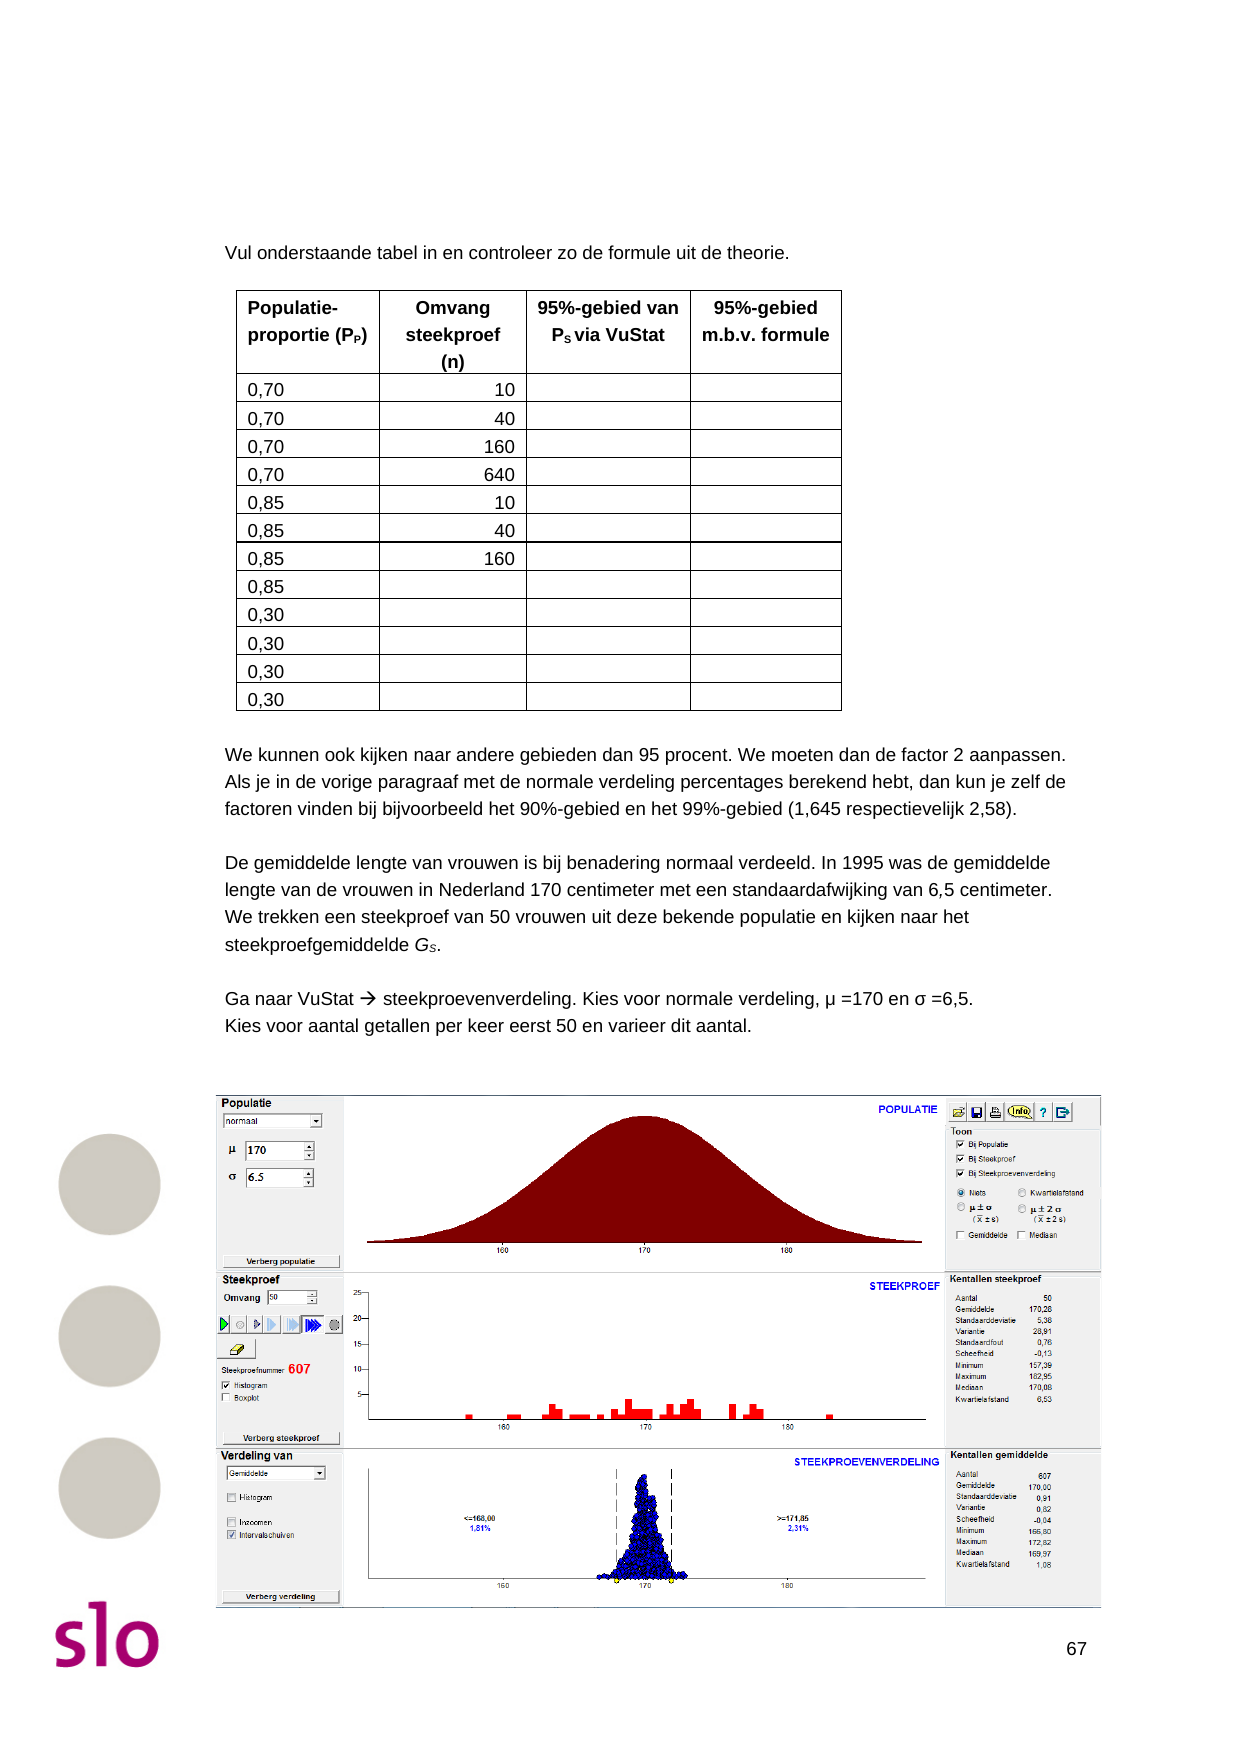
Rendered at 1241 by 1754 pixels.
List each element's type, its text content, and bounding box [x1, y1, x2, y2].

table_cell 640 [380, 458, 526, 485]
table_header Populatie- proportie (PP) [237, 291, 379, 373]
table_cell [527, 514, 690, 541]
table_cell [527, 486, 690, 513]
table_cell 0,30 [237, 599, 379, 626]
table_cell [691, 571, 841, 598]
table_cell [527, 402, 690, 429]
table_cell [527, 543, 690, 569]
table_cell [380, 655, 526, 682]
table_cell 0,70 [237, 374, 379, 401]
table_cell [691, 514, 841, 541]
table_cell [527, 599, 690, 626]
table_cell [527, 655, 690, 682]
table_cell 0,70 [237, 430, 379, 457]
table_cell [691, 655, 841, 682]
table_cell [527, 374, 690, 401]
table_cell [380, 599, 526, 626]
table_cell 40 [380, 514, 526, 541]
picture [215, 1095, 1102, 1608]
table_cell [691, 627, 841, 654]
table_cell [527, 571, 690, 598]
table_cell [691, 543, 841, 569]
text De gemiddelde lengte van vrouwen is bij benadering normaal verdeeld. In 1995 was de gemiddelde lengte van de vrouwen in Nederland 170 centimeter met een standaardafwijking van 6,5 centimeter. We trekken een steekproef van 50 vrouwen uit deze bekende populatie en kijken naar het steekproefgemiddelde GS. [224, 847, 1092, 955]
table_cell 0,70 [237, 458, 379, 485]
table_cell [691, 683, 841, 710]
table_header 95%-gebied m.b.v. formule [691, 291, 841, 373]
table_cell [380, 683, 526, 710]
table_cell [691, 430, 841, 457]
table_cell [380, 627, 526, 654]
table_cell [691, 599, 841, 626]
text We kunnen ook kijken naar andere gebieden dan 95 procent. We moeten dan de factor 2 aanpassen. Als je in de vorige paragraaf met de normale verdeling percentages berekend hebt, dan kun je zelf de factoren vinden bij bijvoorbeeld het 90%-gebied en het 99%-gebied (1,645 respectievelijk 2,58). [224, 738, 1092, 819]
text Vul onderstaande tabel in en controleer zo de formule uit de theorie. [224, 236, 1092, 263]
table_cell 0,30 [237, 655, 379, 682]
table_cell [527, 458, 690, 485]
table_cell 0,85 [237, 543, 379, 569]
table_cell [691, 374, 841, 401]
table_cell 0,85 [237, 514, 379, 541]
table_cell 10 [380, 486, 526, 513]
text Ga naar VuStat steekproevenverdeling. Kies voor normale verdeling, μ =170 en σ =6,5. Kies voor aantal getallen per keer eerst 50 en varieer dit aantal. [224, 982, 1092, 1036]
picture [37, 1117, 176, 1682]
table_cell [691, 402, 841, 429]
table_cell 160 [380, 543, 526, 569]
table_cell [527, 627, 690, 654]
table_cell [527, 430, 690, 457]
table_cell 160 [380, 430, 526, 457]
table_cell 40 [380, 402, 526, 429]
table_cell 0,30 [237, 683, 379, 710]
table_cell [691, 458, 841, 485]
table_cell [380, 571, 526, 598]
table_cell 0,70 [237, 402, 379, 429]
table_header 95%-gebied van PS via VuStat [527, 291, 690, 373]
table_cell 0,30 [237, 627, 379, 654]
table_cell 0,85 [237, 486, 379, 513]
table_cell 0,85 [237, 571, 379, 598]
table_header Omvang steekproef (n) [380, 291, 526, 373]
table_cell [691, 486, 841, 513]
table_cell [527, 683, 690, 710]
table_cell 10 [380, 374, 526, 401]
